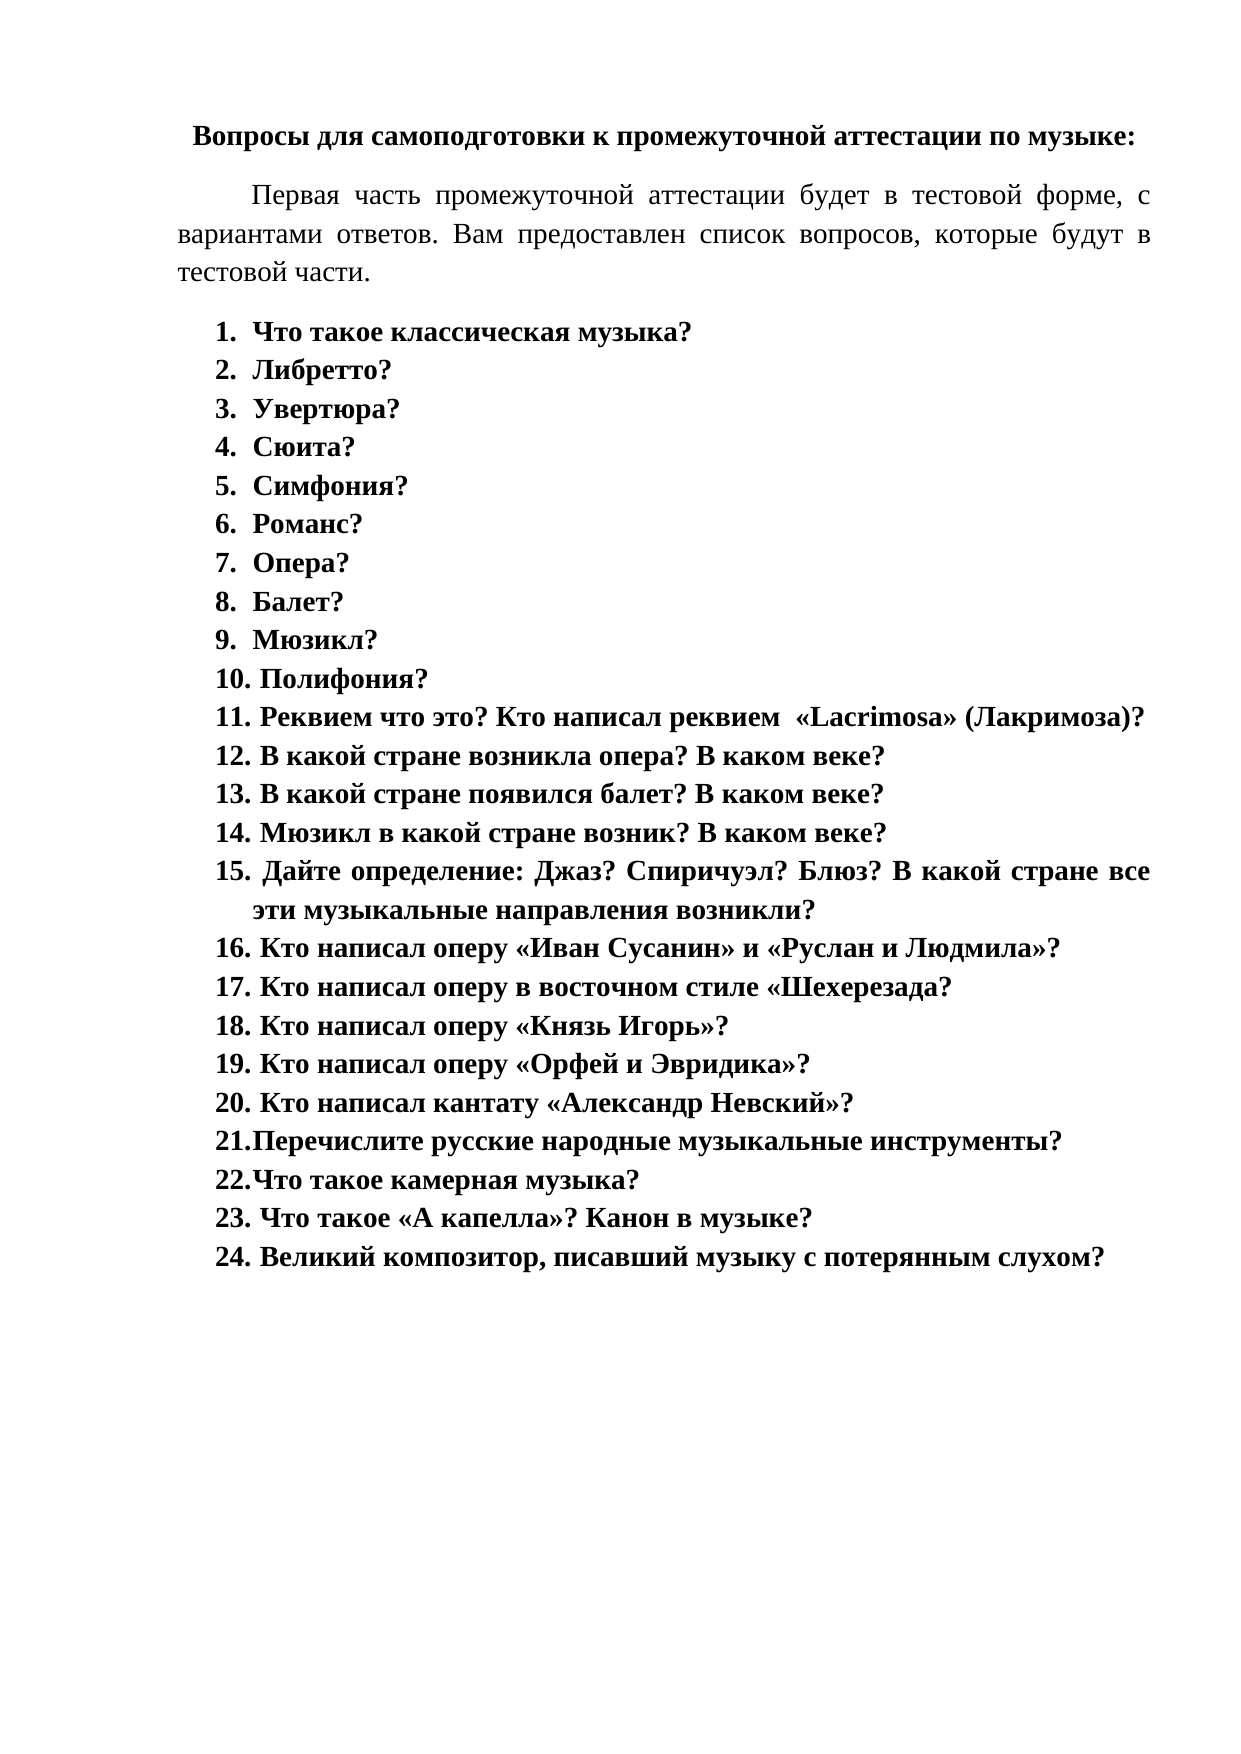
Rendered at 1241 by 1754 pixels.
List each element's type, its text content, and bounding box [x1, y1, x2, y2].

list В какой стране возникла опера? В каком веке? [215, 738, 1152, 771]
list Кто написал оперу «Иван Сусанин» и «Руслан и Людмила»? [215, 931, 1152, 964]
list Великий композитор, писавший музыку с потерянным слухом? [215, 1239, 1152, 1272]
list Романс? [215, 507, 1152, 540]
list Что такое классическая музыка? [215, 314, 1152, 347]
list Реквием что это? Кто написал реквием «Lacrimosa» (Лакримоза)? [215, 699, 1152, 733]
text Вопросы для самоподготовки к промежуточной аттестации по музыке: [177, 118, 1152, 152]
list Кто написал оперу «Орфей и Эвридика»? [215, 1046, 1152, 1080]
list Мюзикл? [215, 622, 1152, 656]
list Балет? [215, 584, 1152, 617]
list Мюзикл в какой стране возник? В каком веке? [215, 815, 1152, 848]
list Что такое «А капелла»? Канон в музыке? [215, 1200, 1152, 1234]
list Симфония? [215, 468, 1152, 502]
list Либретто? [215, 352, 1152, 386]
list В какой стране появился балет? В каком веке? [215, 776, 1152, 810]
list Кто написал кантату «Александр Невский»? [215, 1085, 1152, 1118]
list Дайте определение: Джаз? Спиричуэл? Блюз? В какой стране все эти музыкальные направления возникли? [215, 853, 1152, 926]
list Кто написал оперу «Князь Игорь»? [215, 1008, 1152, 1041]
list Полифония? [215, 661, 1152, 694]
list Что такое камерная музыка? [215, 1162, 1152, 1195]
list Опера? [215, 545, 1152, 579]
list Увертюра? [215, 391, 1152, 424]
list Кто написал оперу в восточном стиле «Шехерезада? [215, 969, 1152, 1003]
text Первая часть промежуточной аттестации будет в тестовой форме, с вариантами ответов. Вам предоставлен список вопросов, которые будут в тестовой части. [177, 177, 1152, 288]
list Перечислите русские народные музыкальные инструменты? [215, 1123, 1152, 1157]
list Сюита? [215, 429, 1152, 463]
